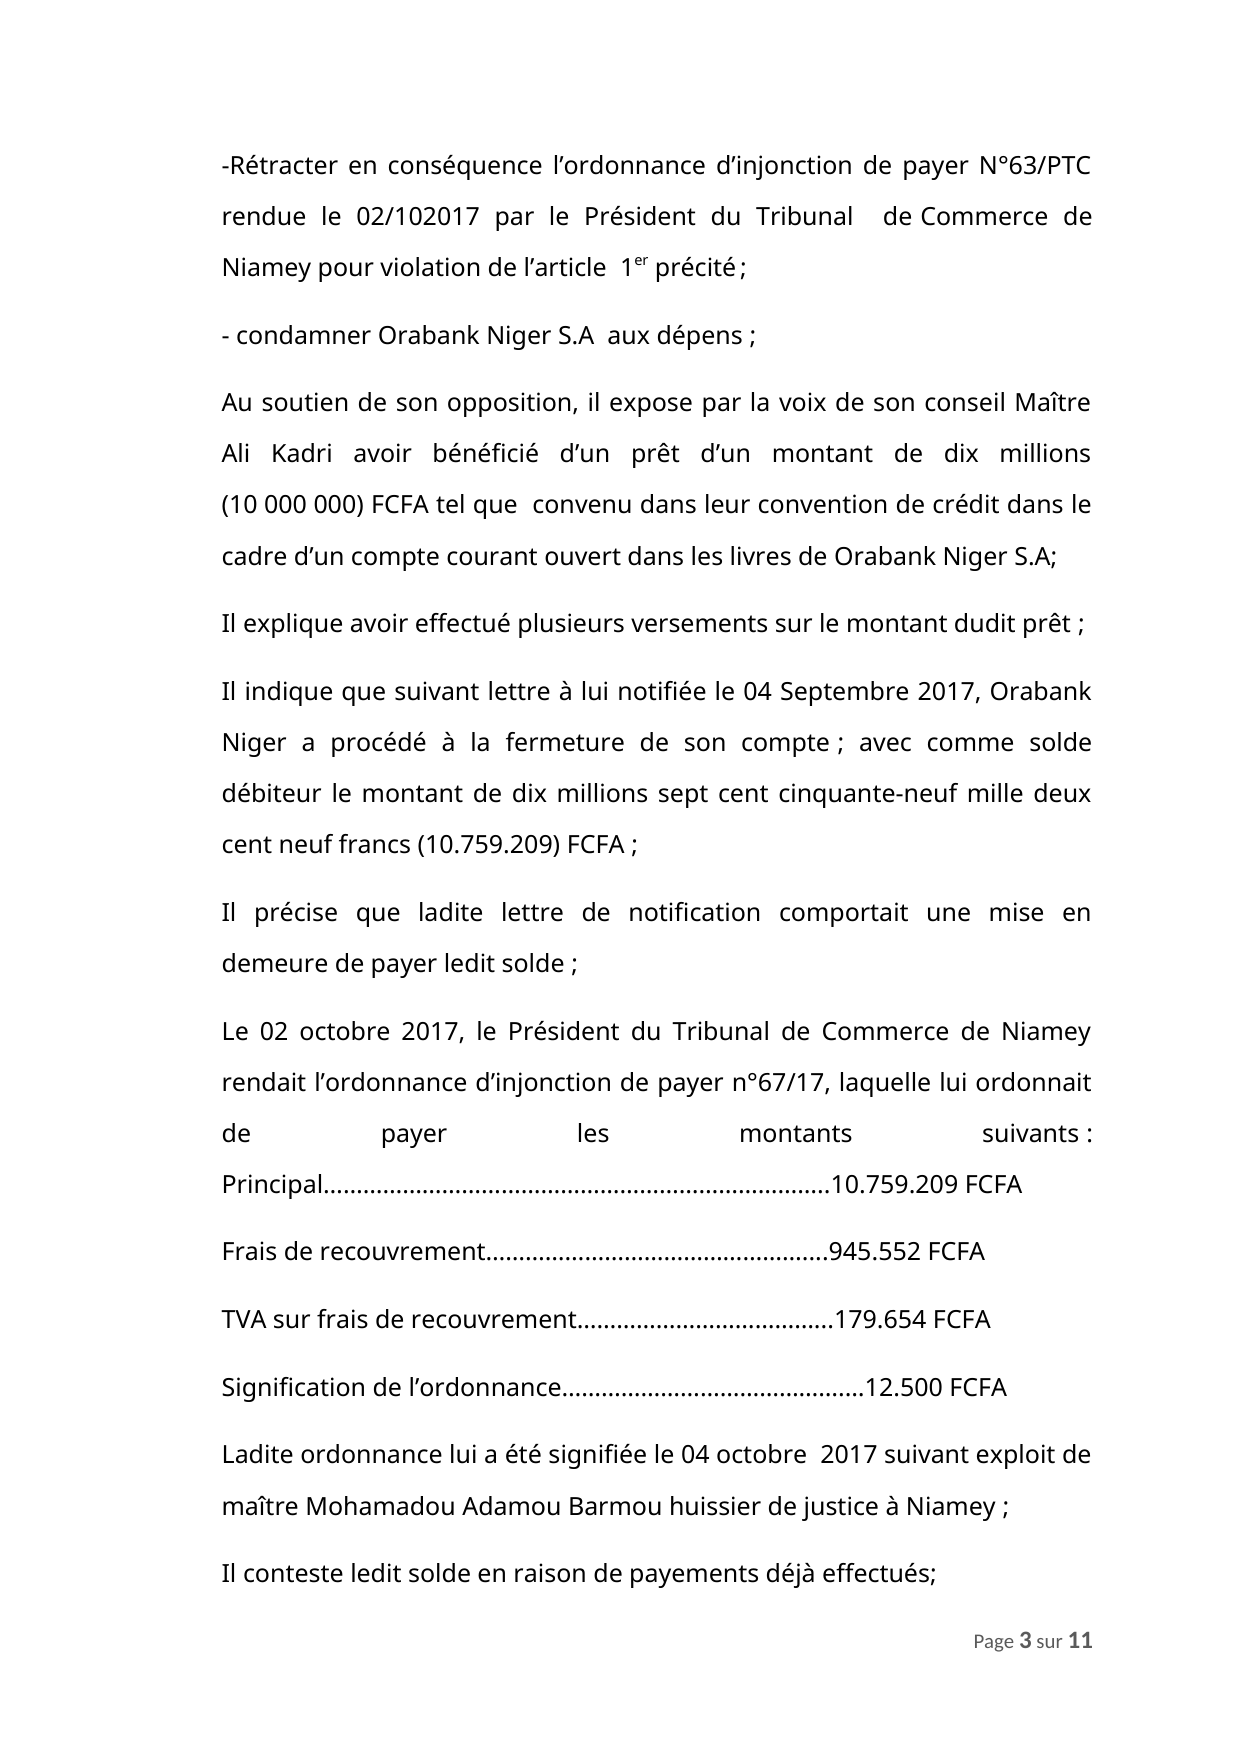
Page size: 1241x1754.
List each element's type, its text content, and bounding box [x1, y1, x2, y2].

text Il précise que ladite lettre de notification comportait une mise en demeure de payer ledit solde ; [221, 894, 1093, 979]
text Frais de recouvrement…………………………………………....945.552 FCFA [148, 1234, 1093, 1268]
text - condamner Orabank Niger S.A aux dépens ; [148, 317, 1093, 351]
text Signification de l’ordonnance…………………………………….…12.500 FCFA [148, 1369, 1093, 1403]
text Il indique que suivant lettre à lui notifiée le 04 Septembre 2017, Orabank Niger a procédé à la fermeture de son compte ; avec comme solde débiteur le montant de dix millions sept cent cinquante-neuf mille deux cent neuf francs (10.759.209) FCFA ; [221, 674, 1093, 861]
text Au soutien de son opposition, il expose par la voix de son conseil Maître Ali Kadri avoir bénéficié d’un prêt d’un montant de dix millions (10 000 000) FCFA tel que convenu dans leur convention de crédit dans le cadre d’un compte courant ouvert dans les livres de Orabank Niger S.A; [221, 385, 1093, 572]
text -Rétracter en conséquence l’ordonnance d’injonction de payer N°63/PTC rendue le 02/102017 par le Président du Tribunal de Commerce de Niamey pour violation de l’article 1er précité ; [221, 148, 1093, 284]
text Il conteste ledit solde en raison de payements déjà effectués; [148, 1556, 1093, 1590]
text Ladite ordonnance lui a été signifiée le 04 octobre 2017 suivant exploit de maître Mohamadou Adamou Barmou huissier de justice à Niamey ; [221, 1437, 1093, 1522]
text Il explique avoir effectué plusieurs versements sur le montant dudit prêt ; [221, 606, 1093, 640]
text Le 02 octobre 2017, le Président du Tribunal de Commerce de Niamey rendait l’ordonnance d’injonction de payer n°67/17, laquelle lui ordonnait de payer les montants suivants : Principal…………………………………………………………………..10.759.209 FCFA [221, 1013, 1093, 1200]
text TVA sur frais de recouvrement………………………………...179.654 FCFA [148, 1302, 1093, 1336]
